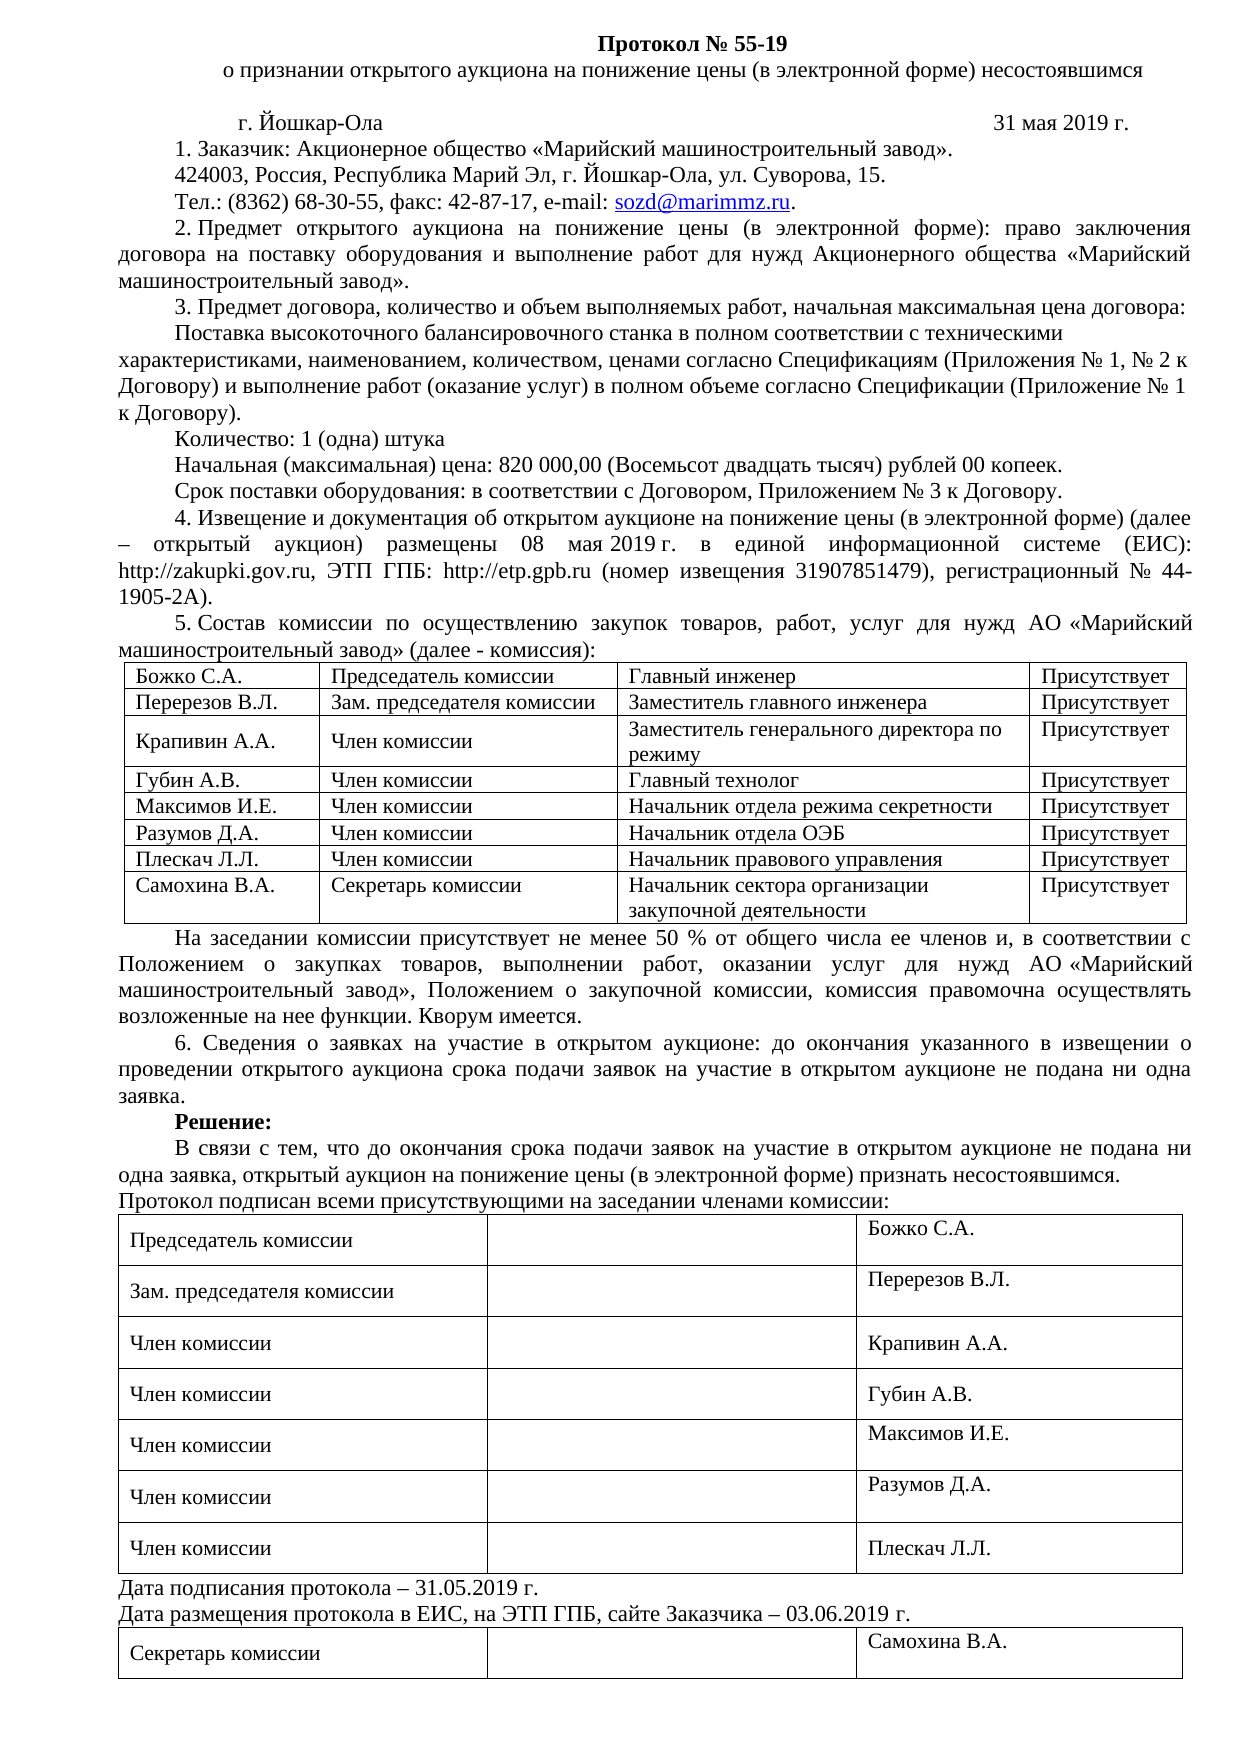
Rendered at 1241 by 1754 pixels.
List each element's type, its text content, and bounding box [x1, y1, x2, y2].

table_cell Член комиссии [119, 1420, 487, 1470]
text 5. Состав комиссии по осуществлению закупок товаров, работ, услуг для нужд АО «Марийский машиностроительный завод» (далее - комиссия): [118, 609, 1193, 662]
table_cell Присутствует [1030, 872, 1186, 922]
table_header Присутствует [1030, 663, 1186, 688]
table_header Главный инженер [618, 663, 1029, 688]
table_cell Перерезов В.Л. [125, 689, 319, 714]
table_cell Член комиссии [119, 1317, 487, 1367]
text Протокол № 55-19 [118, 29, 1193, 56]
table_cell Присутствует [1030, 689, 1186, 714]
table_cell Губин А.В. [857, 1369, 1182, 1419]
table_cell Заместитель генерального директора по режиму [618, 716, 1029, 766]
table_cell Член комиссии [119, 1471, 487, 1522]
table_cell Секретарь комиссии [320, 872, 617, 922]
table_cell Разумов Д.А. [857, 1471, 1182, 1522]
text Решение: [118, 1108, 1193, 1134]
table_cell Крапивин А.А. [125, 716, 319, 766]
text 6. Сведения о заявках на участие в открытом аукционе: до окончания указанного в извещении о проведении открытого аукциона срока подачи заявок на участие в открытом аукционе не подана ни одна заявка. [118, 1029, 1193, 1108]
table_header [488, 1628, 856, 1678]
table_cell Зам. председателя комиссии [320, 689, 617, 714]
text характеристиками, наименованием, количеством, ценами согласно Спецификациям (Приложения № 1, № 2 к Договору) и выполнение работ (оказание услуг) в полном объеме согласно Спецификации (Приложение № 1 к Договору). [118, 346, 1193, 425]
table_cell Член комиссии [320, 716, 617, 766]
table_cell Присутствует [1030, 846, 1186, 871]
table_cell Присутствует [1030, 793, 1186, 818]
table_cell Член комиссии [119, 1523, 487, 1573]
table_header Секретарь комиссии [119, 1628, 487, 1678]
text Начальная (максимальная) цена: 820 000,00 (Восемьсот двадцать тысяч) рублей 00 копеек. [118, 451, 1193, 478]
table_header Божко С.А. [125, 663, 319, 688]
table_header Председатель комиссии [320, 663, 617, 688]
table_cell Начальник правового управления [618, 846, 1029, 871]
table_header Божко С.А. [857, 1215, 1182, 1265]
table_cell Зам. председателя комиссии [119, 1266, 487, 1316]
table_cell Начальник сектора организации закупочной деятельности [618, 872, 1029, 922]
table_cell Присутствует [1030, 820, 1186, 845]
text 3. Предмет договора, количество и объем выполняемых работ, начальная максимальная цена договора: Поставка высокоточного балансировочного станка в полном соответствии с техническими [174, 293, 1193, 346]
text Срок поставки оборудования: в соответствии с Договором, Приложением № 3 к Договору. [118, 478, 1193, 504]
table_cell Разумов Д.А. [125, 820, 319, 845]
list Протокол подписан всеми присутствующими на заседании членами комиссии: [118, 1187, 1193, 1213]
table_cell [488, 1523, 856, 1573]
table_cell [488, 1369, 856, 1419]
table_cell Член комиссии [320, 793, 617, 818]
table_cell Член комиссии [119, 1369, 487, 1419]
text 424003, Россия, Республика Марий Эл, г. Йошкар-Ола, ул. Суворова, 15. [118, 161, 1193, 188]
text Дата подписания протокола – 31.05.2019 г. [118, 1574, 1193, 1600]
table_cell Член комиссии [320, 767, 617, 792]
table_cell [488, 1471, 856, 1522]
table_cell Главный технолог [618, 767, 1029, 792]
table_cell Член комиссии [320, 820, 617, 845]
table_cell Губин А.В. [125, 767, 319, 792]
table_cell [488, 1420, 856, 1470]
text Количество: 1 (одна) штука [174, 425, 1193, 451]
table_header Самохина В.А. [857, 1628, 1182, 1678]
table_cell Самохина В.А. [125, 872, 319, 922]
table_cell Перерезов В.Л. [857, 1266, 1182, 1316]
text 1. Заказчик: Акционерное общество «Марийский машиностроительный завод». [118, 135, 1193, 161]
table_cell Заместитель главного инженера [618, 689, 1029, 714]
table_cell Плескач Л.Л. [857, 1523, 1182, 1573]
table_cell [488, 1266, 856, 1316]
table_cell Начальник отдела режима секретности [618, 793, 1029, 818]
text Дата размещения протокола в ЕИС, на ЭТП ГПБ, сайте Заказчика – 03.06.2019 г. [118, 1600, 1193, 1627]
table_cell Присутствует [1030, 767, 1186, 792]
table_cell [488, 1317, 856, 1367]
table_cell Максимов И.Е. [857, 1420, 1182, 1470]
text 2. Предмет открытого аукциона на понижение цены (в электронной форме): право заключения договора на поставку оборудования и выполнение работ для нужд Акционерного общества «Марийский машиностроительный завод». [118, 214, 1193, 293]
text г. Йошкар-Ола 31 мая . [118, 109, 1193, 135]
table_cell Крапивин А.А. [857, 1317, 1182, 1367]
table_cell Максимов И.Е. [125, 793, 319, 818]
list В связи с тем, что до окончания срока подачи заявок на участие в открытом аукционе не подана ни одна заявка, открытый аукцион на понижение цены (в электронной форме) признать несостоявшимся. [118, 1134, 1193, 1187]
table_cell Плескач Л.Л. [125, 846, 319, 871]
text Тел.: (8362) 68-30-55, факс: 42-87-17, е-mail: sozd@marimmz.ru. [118, 188, 1193, 214]
text 4. Извещение и документация об открытом аукционе на понижение цены (в электронной форме) (далее – открытый аукцион) размещены 08 мая 2019 г. в единой информационной системе (ЕИС): http://zakupki.gov.ru, ЭТП ГПБ: http://etp.gpb.ru (номер извещения 31907851479), регистрационный № 44-1905-2А). [118, 504, 1193, 609]
table_header Председатель комиссии [119, 1215, 487, 1265]
table_cell Присутствует [1030, 716, 1186, 766]
text На заседании комиссии присутствует не менее 50 % от общего числа ее членов и, в соответствии с Положением о закупках товаров, выполнении работ, оказании услуг для нужд АО «Марийский машиностроительный завод», Положением о закупочной комиссии, комиссия правомочна осуществлять возложенные на нее функции. Кворум имеется. [118, 923, 1193, 1029]
text о признании открытого аукциона на понижение цены (в электронной форме) несостоявшимся [118, 56, 1193, 82]
table_header [488, 1215, 856, 1265]
table_cell Начальник отдела ОЭБ [618, 820, 1029, 845]
table_cell Член комиссии [320, 846, 617, 871]
